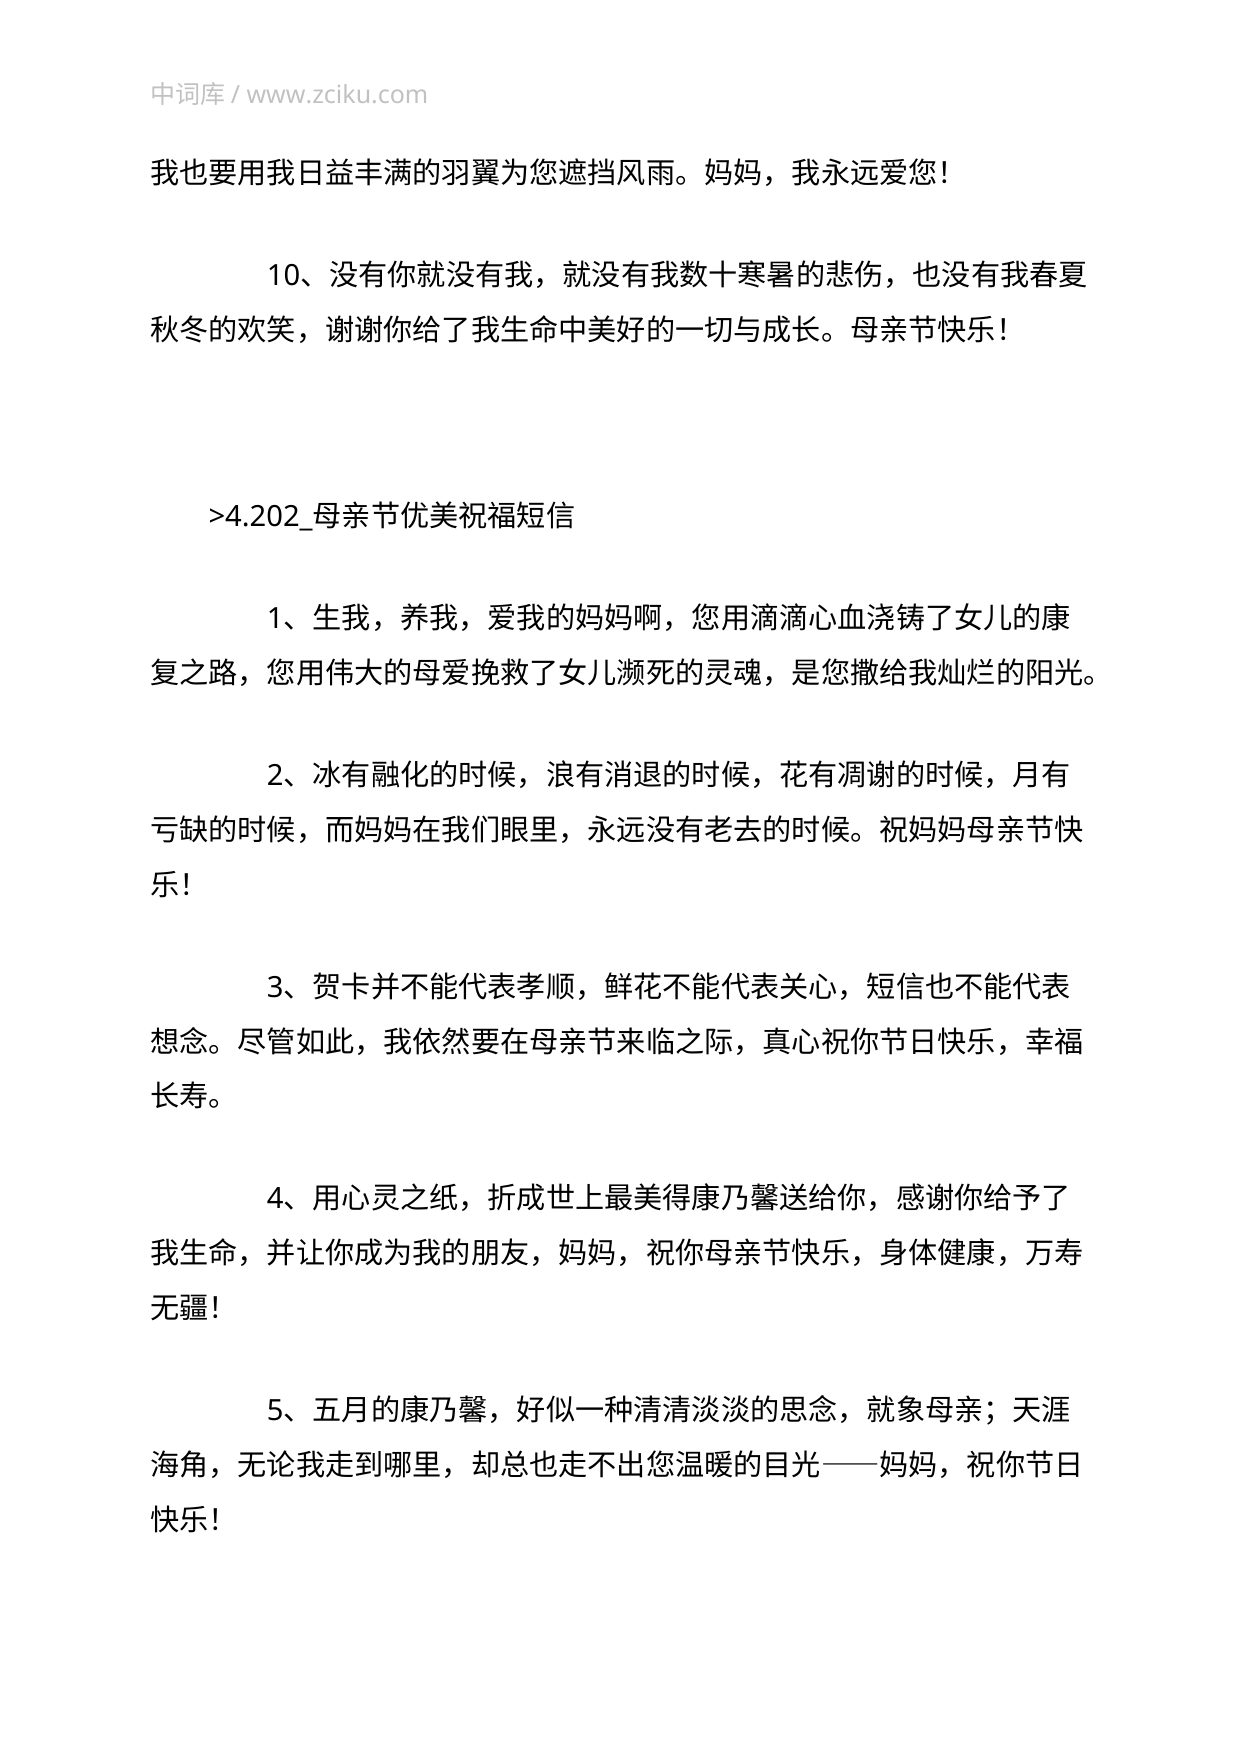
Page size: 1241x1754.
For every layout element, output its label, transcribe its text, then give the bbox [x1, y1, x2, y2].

text 3、贺卡并不能代表孝顺，鲜花不能代表关心，短信也不能代表想念。尽管如此，我依然要在母亲节来临之际，真心祝你节日快乐，幸福长寿。 [150, 963, 1090, 1115]
text 5、五月的康乃馨，好似一种清清淡淡的思念，就象母亲；天涯海角，无论我走到哪里，却总也走不出您温暖的目光——妈妈，祝你节日快乐！ [150, 1386, 1090, 1539]
text >4.202_母亲节优美祝福短信 [150, 493, 1090, 535]
text 2、冰有融化的时候，浪有消退的时候，花有凋谢的时候，月有亏缺的时候，而妈妈在我们眼里，永远没有老去的时候。祝妈妈母亲节快乐！ [150, 751, 1090, 904]
text 4、用心灵之纸，折成世上最美得康乃馨送给你，感谢你给予了我生命，并让你成为我的朋友，妈妈，祝你母亲节快乐，身体健康，万寿无疆！ [150, 1175, 1090, 1327]
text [150, 150, 1090, 192]
text 1、生我，养我，爱我的妈妈啊，您用滴滴心血浇铸了女儿的康复之路，您用伟大的母爱挽救了女儿濒死的灵魂，是您撒给我灿烂的阳光。 [150, 595, 1090, 692]
text 10、没有你就没有我，就没有我数十寒暑的悲伤，也没有我春夏秋冬的欢笑，谢谢你给了我生命中美好的一切与成长。母亲节快乐！ [150, 252, 1090, 349]
